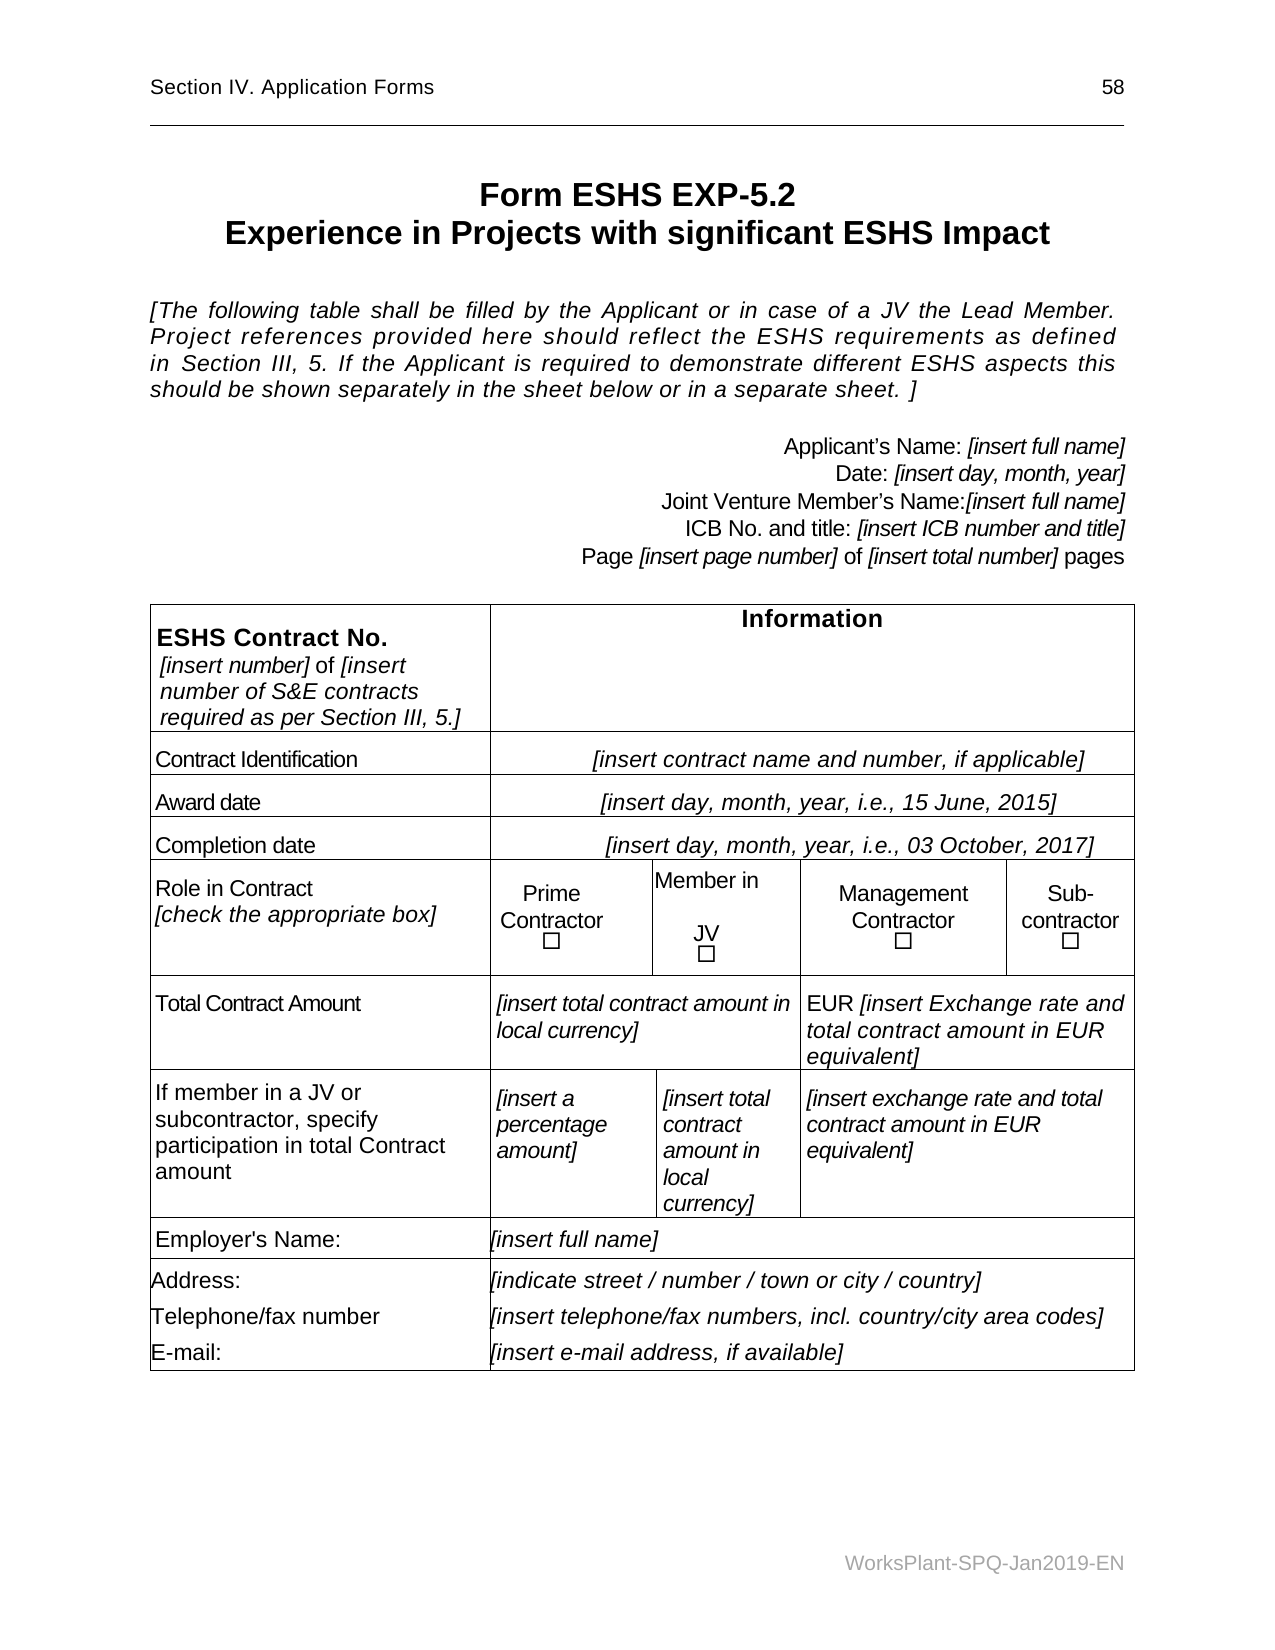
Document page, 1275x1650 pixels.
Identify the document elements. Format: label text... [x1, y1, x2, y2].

table_cell [insert a percentage amount] [491, 1070, 656, 1217]
table_cell Management Contractor [801, 860, 1006, 975]
table_cell Contract Identification [151, 732, 490, 774]
table_cell Employer's Name: [151, 1218, 490, 1257]
table_header Information [491, 605, 1134, 731]
table_header ESHS Contract No. [insert number] of [insert number of S&E contracts required as per Section III, 5.] [151, 605, 490, 731]
table_cell Completion date [151, 817, 490, 859]
table_cell If member in a JV or subcontractor, specify participation in total Contract amount [151, 1070, 490, 1217]
table_cell Prime Contractor [491, 860, 652, 975]
table_cell [insert day, month, year, i.e., 03 October, 2017] [491, 817, 1134, 859]
table_cell [insert day, month, year, i.e., 15 June, 2015] [491, 775, 1134, 816]
table_cell [insert total contract amount in local currency] [491, 976, 800, 1069]
table_cell Sub-contractor [1007, 860, 1134, 975]
table_cell Member in JV [653, 860, 800, 975]
table_cell [indicate street / number / town or city / country] [insert telephone/fax numbers, incl. country/city area codes] [insert e-mail address, if available] [491, 1259, 1134, 1370]
table_cell Total Contract Amount [151, 976, 490, 1069]
subtitle Form ESHS EXP-5.2 Experience in Projects with significant ESHS Impact [150, 175, 1125, 252]
table_cell Address: Telephone/fax number E-mail: [151, 1259, 490, 1370]
table_cell [insert total contract amount in local currency] [657, 1070, 800, 1217]
table_cell [insert contract name and number, if applicable] [491, 732, 1134, 774]
table_cell EUR [insert Exchange rate and total contract amount in EUR equivalent] [801, 976, 1134, 1069]
table_cell [insert exchange rate and total contract amount in EUR equivalent] [801, 1070, 1134, 1217]
table_cell [insert full name] [491, 1218, 1134, 1257]
text Applicant’s Name: [insert full name] Date: [insert day, month, year] Joint Venture Member’s Name:[insert full name] ICB No. and title: [insert ICB number and title] Page [insert page number] of [insert total number] pages [150, 432, 1125, 570]
text [The following table shall be filled by the Applicant or in case of a JV the Lead Member. Project references provided here should reflect the ESHS requirements as defined in Section III, 5. If the Applicant is required to demonstrate different ESHS aspects this should be shown separately in the sheet below or in a separate sheet. ] [150, 297, 1117, 402]
table_cell Award date [151, 775, 490, 816]
table_cell Role in Contract [check the appropriate box] [151, 860, 490, 975]
